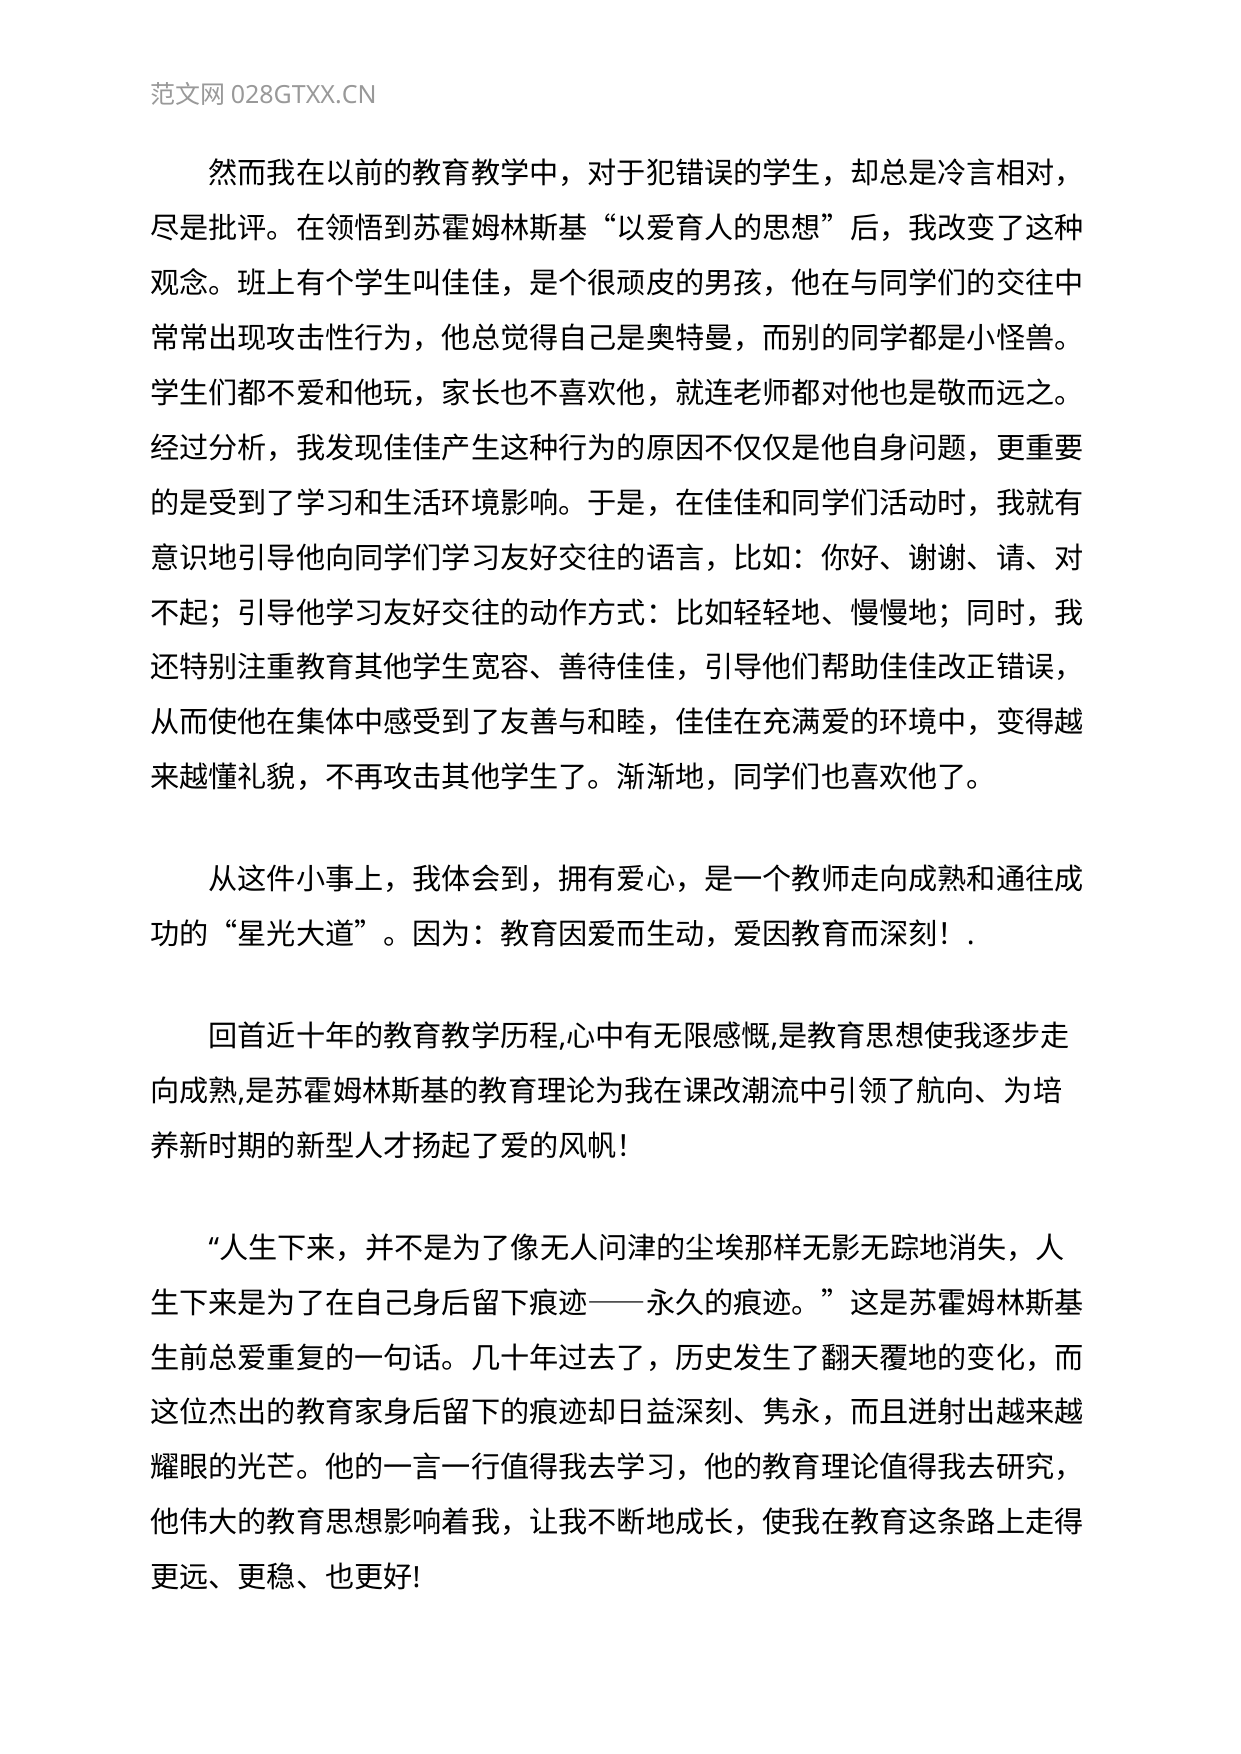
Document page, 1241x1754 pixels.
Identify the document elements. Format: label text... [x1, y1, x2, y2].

text “人生下来，并不是为了像无人问津的尘埃那样无影无踪地消失，人生下来是为了在自己身后留下痕迹——永久的痕迹。”这是苏霍姆林斯基生前总爱重复的一句话。几十年过去了，历史发生了翻天覆地的变化，而这位杰出的教育家身后留下的痕迹却日益深刻、隽永，而且迸射出越来越耀眼的光芒。他的一言一行值得我去学习，他的教育理论值得我去研究，他伟大的教育思想影响着我，让我不断地成长，使我在教育这条路上走得更远、更稳、也更好! [150, 1224, 1090, 1596]
text 回首近十年的教育教学历程,心中有无限感慨,是教育思想使我逐步走向成熟,是苏霍姆林斯基的教育理论为我在课改潮流中引领了航向、为培养新时期的新型人才扬起了爱的风帆！ [150, 1012, 1090, 1165]
text 然而我在以前的教育教学中，对于犯错误的学生，却总是冷言相对，尽是批评。在领悟到苏霍姆林斯基“以爱育人的思想”后，我改变了这种观念。班上有个学生叫佳佳，是个很顽皮的男孩，他在与同学们的交往中常常出现攻击性行为，他总觉得自己是奥特曼，而别的同学都是小怪兽。学生们都不爱和他玩，家长也不喜欢他，就连老师都对他也是敬而远之。经过分析，我发现佳佳产生这种行为的原因不仅仅是他自身问题，更重要的是受到了学习和生活环境影响。于是，在佳佳和同学们活动时，我就有意识地引导他向同学们学习友好交往的语言，比如：你好、谢谢、请、对不起；引导他学习友好交往的动作方式：比如轻轻地、慢慢地；同时，我还特别注重教育其他学生宽容、善待佳佳，引导他们帮助佳佳改正错误，从而使他在集体中感受到了友善与和睦，佳佳在充满爱的环境中，变得越来越懂礼貌，不再攻击其他学生了。渐渐地，同学们也喜欢他了。 [150, 150, 1090, 796]
text 从这件小事上，我体会到，拥有爱心，是一个教师走向成熟和通往成功的“星光大道”。因为：教育因爱而生动，爱因教育而深刻！. [150, 856, 1090, 953]
